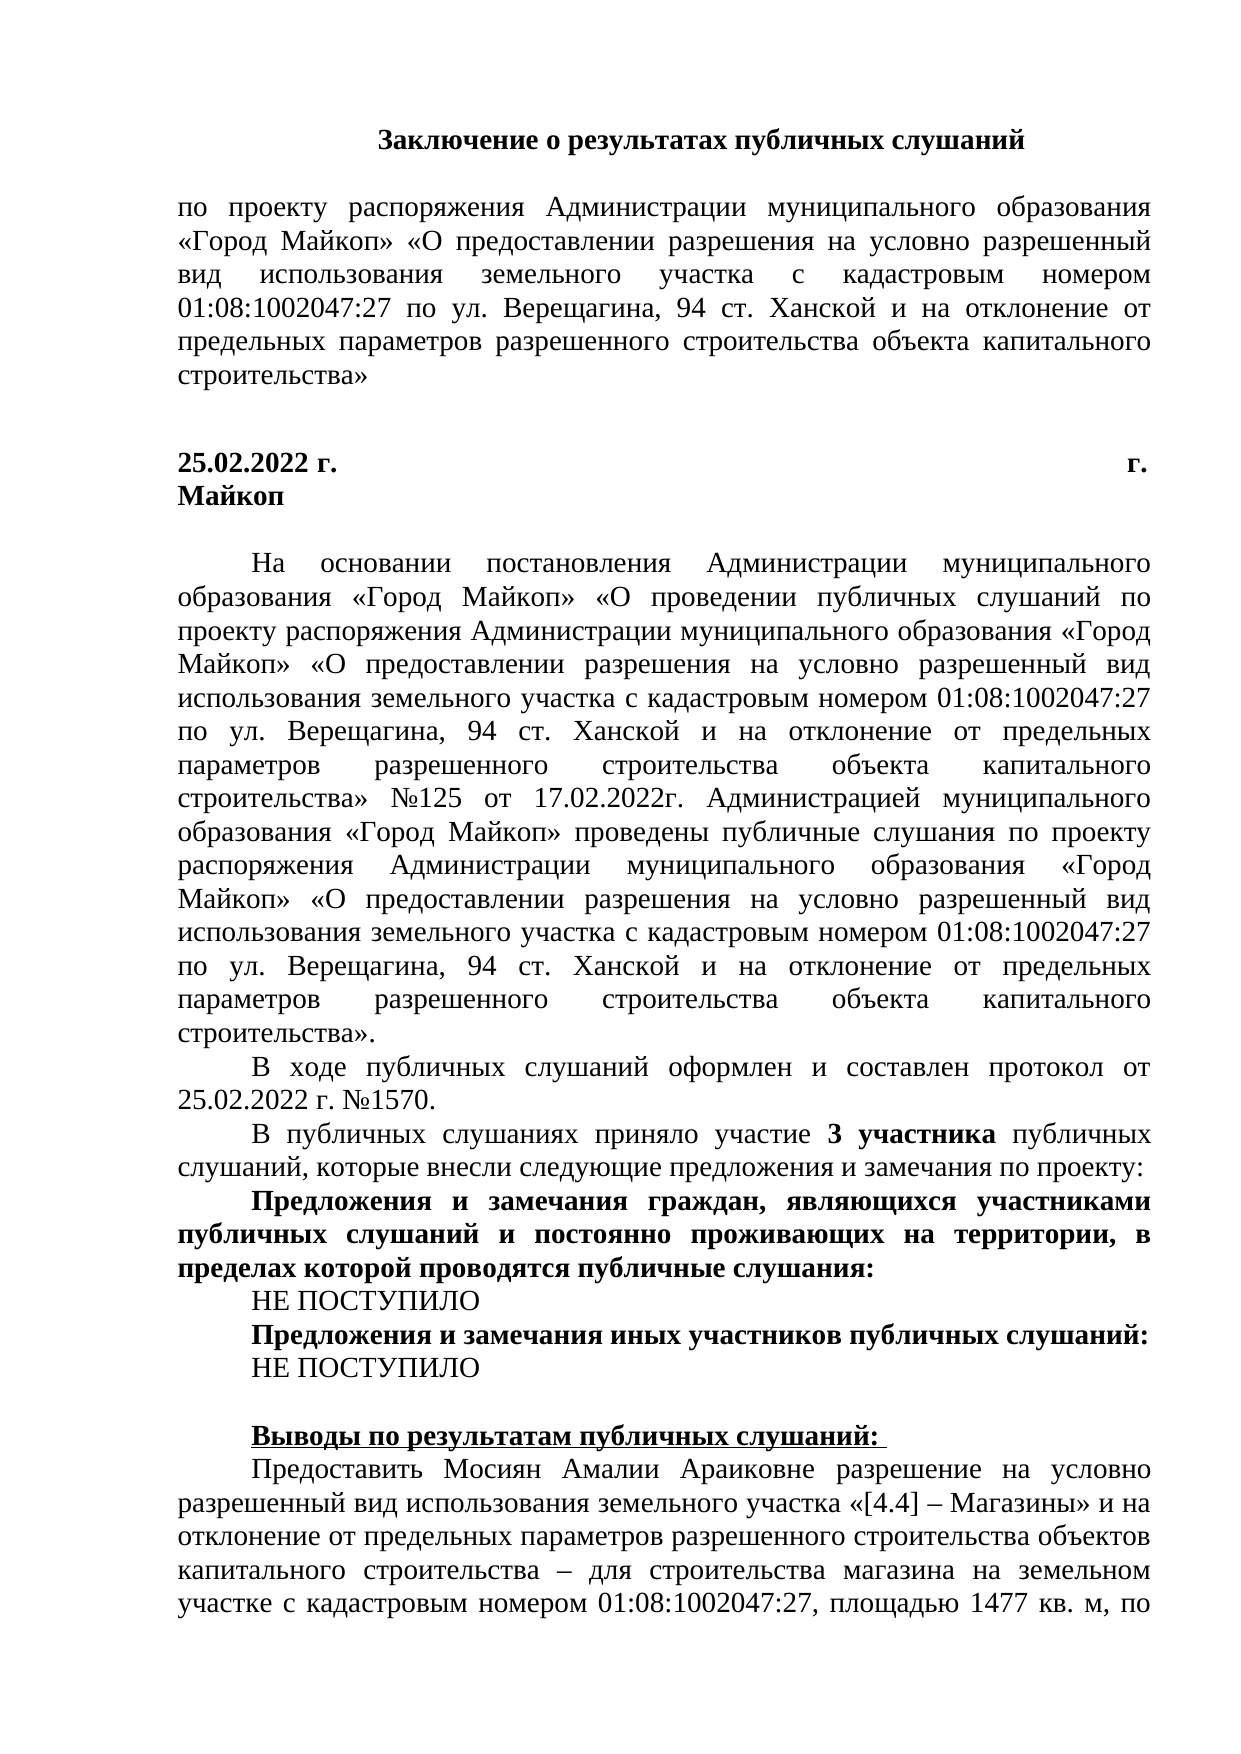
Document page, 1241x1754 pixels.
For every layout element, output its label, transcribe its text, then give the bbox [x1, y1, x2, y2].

text Заключение о результатах публичных слушаний [177, 122, 1152, 156]
text по проекту распоряжения Администрации муниципального образования «Город Майкоп» «О предоставлении разрешения на условно разрешенный вид использования земельного участка с кадастровым номером 01:08:1002047:27 по ул. Верещагина, 94 ст. Ханской и на отклонение от предельных параметров разрешенного строительства объекта капитального строительства» [177, 189, 1152, 391]
text В ходе публичных слушаний оформлен и составлен протокол от 25.02.2022 г. №1570. [177, 1049, 1152, 1116]
text 25.02.2022 г. г. Майкоп [177, 445, 1152, 512]
text Выводы по результатам публичных слушаний: [177, 1418, 1152, 1451]
text НЕ ПОСТУПИЛО [177, 1351, 1152, 1384]
text НЕ ПОСТУПИЛО [177, 1283, 1152, 1317]
text Предложения и замечания иных участников публичных слушаний: [177, 1317, 1152, 1351]
text В публичных слушаниях приняло участие 3 участника публичных слушаний, которые внесли следующие предложения и замечания по проекту: [177, 1116, 1152, 1183]
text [177, 1451, 1152, 1619]
text Предложения и замечания граждан, являющихся участниками публичных слушаний и постоянно проживающих на территории, в пределах которой проводятся публичные слушания: [177, 1183, 1152, 1283]
text На основании постановления Администрации муниципального образования «Город Майкоп» «О проведении публичных слушаний по проекту распоряжения Администрации муниципального образования «Город Майкоп» «О предоставлении разрешения на условно разрешенный вид использования земельного участка с кадастровым номером 01:08:1002047:27 по ул. Верещагина, 94 ст. Ханской и на отклонение от предельных параметров разрешенного строительства объекта капитального строительства» №125 от 17.02.2022г. Администрацией муниципального образования «Город Майкоп» проведены публичные слушания по проекту распоряжения Администрации муниципального образования «Город Майкоп» «О предоставлении разрешения на условно разрешенный вид использования земельного участка с кадастровым номером 01:08:1002047:27 по ул. Верещагина, 94 ст. Ханской и на отклонение от предельных параметров разрешенного строительства объекта капитального строительства». [177, 546, 1152, 1049]
